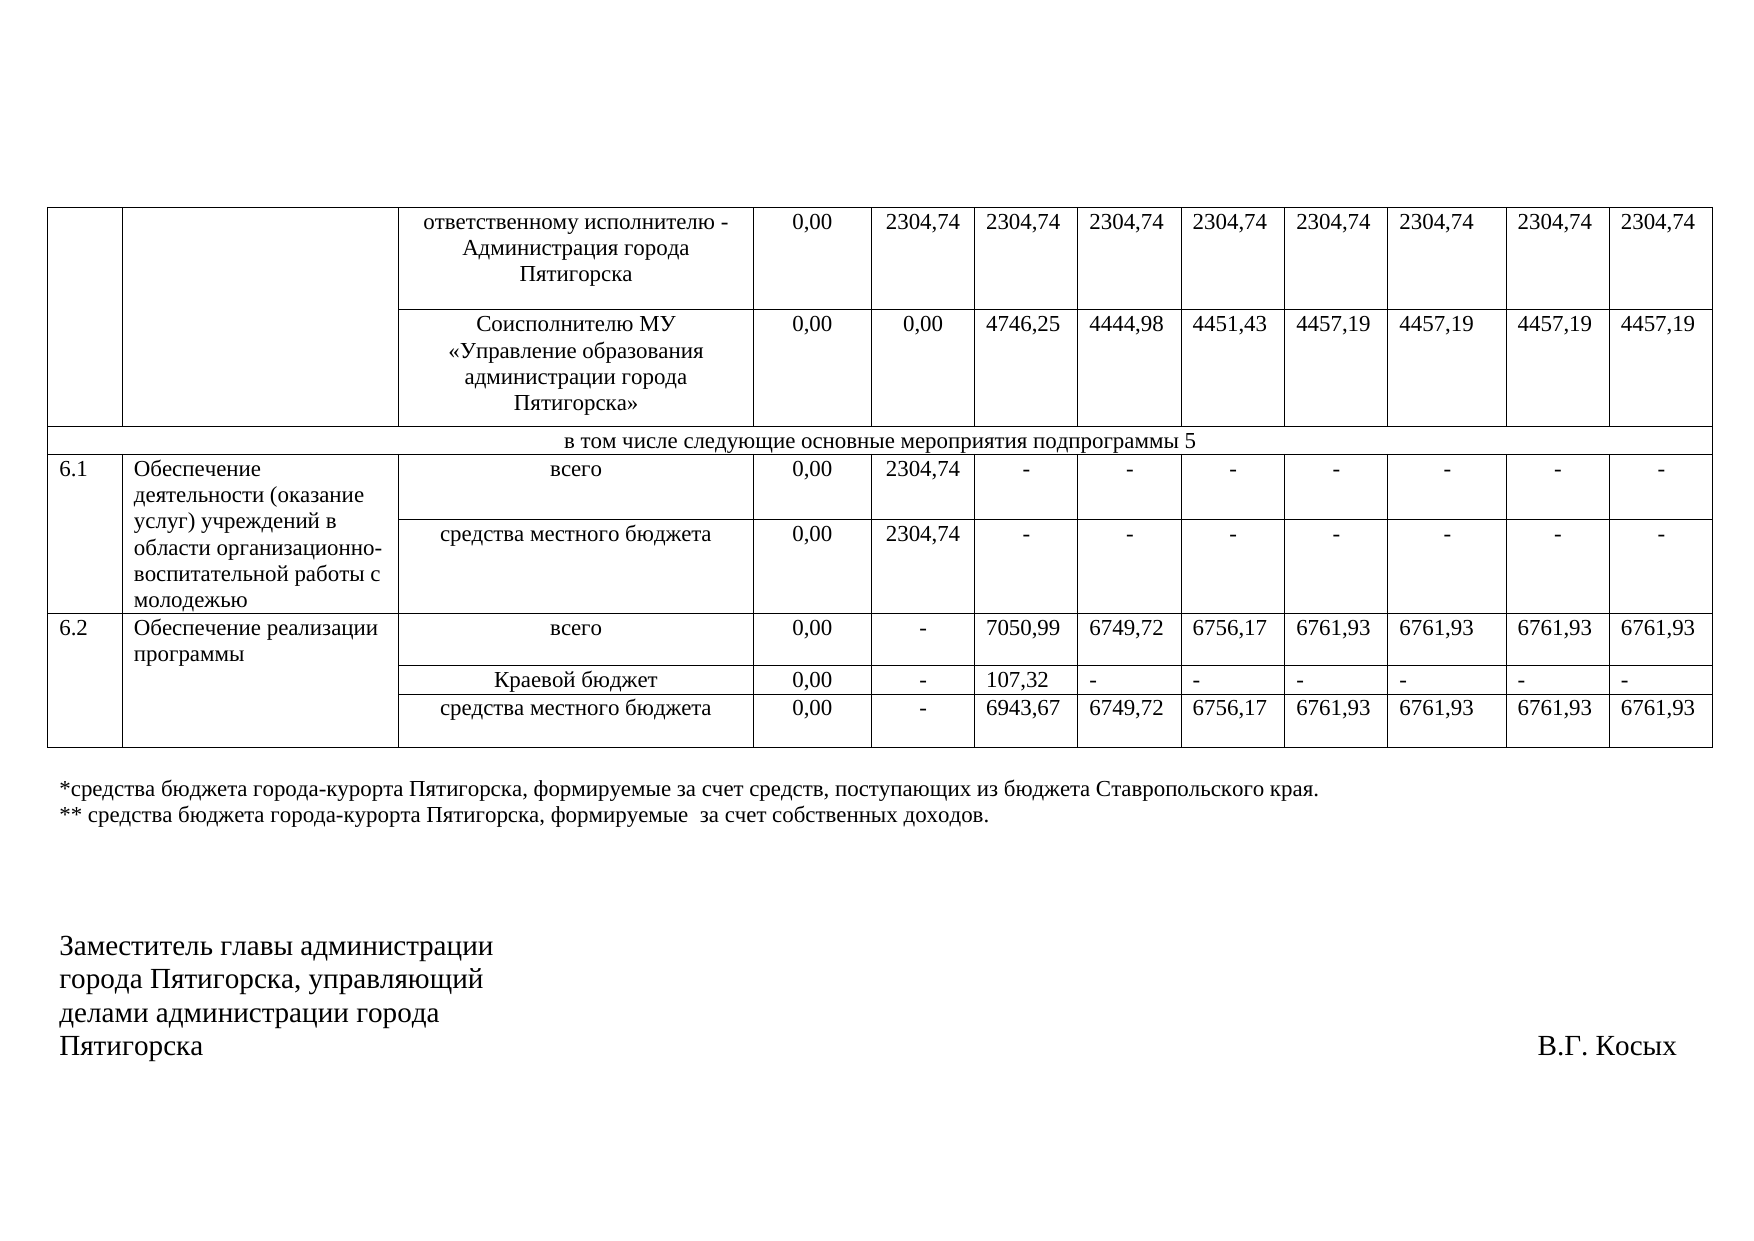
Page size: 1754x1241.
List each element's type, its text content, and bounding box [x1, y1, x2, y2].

table_cell 4457,19 [1610, 310, 1712, 426]
table_cell Обеспечение реализации программы [123, 614, 398, 747]
table_cell 6756,17 [1182, 614, 1284, 665]
table_cell ответственному исполнителю -Администрация города Пятигорска [399, 208, 753, 309]
table_cell - [1507, 520, 1609, 613]
table_cell 6943,67 [975, 695, 1077, 747]
text Пятигорска В.Г. Косых [59, 1028, 1695, 1062]
table_cell Краевой бюджет [399, 666, 753, 693]
table_cell 6761,93 [1610, 614, 1712, 665]
text Заместитель главы администрации [59, 928, 1695, 961]
table_cell - [1078, 666, 1181, 693]
table_cell 2304,74 [1388, 208, 1506, 309]
table_cell 2304,74 [1285, 208, 1387, 309]
table_cell - [1182, 455, 1284, 519]
table_cell 4451,43 [1182, 310, 1284, 426]
table_cell - [1388, 520, 1506, 613]
table_cell 4746,25 [975, 310, 1077, 426]
table_cell 107,32 [975, 666, 1077, 693]
table_cell 2304,74 [872, 208, 974, 309]
table_cell 0,00 [754, 208, 871, 309]
table_cell 0,00 [754, 455, 871, 519]
table_cell 0,00 [754, 666, 871, 693]
table_cell всего [399, 614, 753, 665]
table_cell - [975, 455, 1077, 519]
table_cell 6756,17 [1182, 695, 1284, 747]
table_cell 6749,72 [1078, 614, 1181, 665]
table_cell 2304,74 [872, 520, 974, 613]
table_cell - [872, 614, 974, 665]
table_cell - [1182, 666, 1284, 693]
table_cell 6749,72 [1078, 695, 1181, 747]
table_cell 6761,93 [1507, 695, 1609, 747]
table_cell 6.2 [48, 614, 122, 747]
table_cell - [1507, 666, 1609, 693]
table_cell в том числе следующие основные мероприятия подпрограммы 5 [48, 427, 1712, 454]
table_cell средства местного бюджета [399, 695, 753, 747]
table_cell - [1182, 520, 1284, 613]
text делами администрации города [59, 995, 1695, 1028]
table_cell 4457,19 [1388, 310, 1506, 426]
table_cell - [872, 695, 974, 747]
table_cell - [1285, 520, 1387, 613]
table_cell 6761,93 [1285, 614, 1387, 665]
table_cell - [1507, 455, 1609, 519]
table_cell 6761,93 [1388, 695, 1506, 747]
table_cell 6761,93 [1507, 614, 1609, 665]
table_cell средства местного бюджета [399, 520, 753, 613]
table_cell - [1610, 455, 1712, 519]
table_cell 0,00 [754, 695, 871, 747]
text города Пятигорска, управляющий [59, 961, 1695, 995]
table_cell 2304,74 [975, 208, 1077, 309]
table_cell 4444,98 [1078, 310, 1181, 426]
table_cell - [1610, 520, 1712, 613]
table_cell - [872, 666, 974, 693]
table_cell 4457,19 [1285, 310, 1387, 426]
table_cell всего [399, 455, 753, 519]
text *средства бюджета города-курорта Пятигорска, формируемые за счет средств, поступающих из бюджета Ставропольского края. [59, 774, 1695, 801]
table_cell Соисполнителю МУ «Управление образования администрации города Пятигорска» [399, 310, 753, 426]
table_cell - [1285, 666, 1387, 693]
table_cell - [1285, 455, 1387, 519]
text ** средства бюджета города-курорта Пятигорска, формируемые за счет собственных доходов. [59, 801, 1695, 827]
table_cell - [975, 520, 1077, 613]
table_cell 2304,74 [872, 455, 974, 519]
table_cell 6761,93 [1388, 614, 1506, 665]
table_cell 6761,93 [1285, 695, 1387, 747]
table_cell 0,00 [754, 520, 871, 613]
table_cell 0,00 [754, 310, 871, 426]
table_cell 0,00 [754, 614, 871, 665]
table_cell - [1388, 455, 1506, 519]
table_cell Обеспечение деятельности (оказание услуг) учреждений в области организационно-воспитательной работы с молодежью [123, 455, 398, 613]
table_cell 2304,74 [1507, 208, 1609, 309]
table_cell - [1610, 666, 1712, 693]
table_cell 2304,74 [1610, 208, 1712, 309]
table_cell - [1078, 455, 1181, 519]
table_cell - [1078, 520, 1181, 613]
table_cell 7050,99 [975, 614, 1077, 665]
table_cell 6.1 [48, 455, 122, 613]
table_cell - [1388, 666, 1506, 693]
table_cell 4457,19 [1507, 310, 1609, 426]
table_cell 2304,74 [1182, 208, 1284, 309]
table_cell 6761,93 [1610, 695, 1712, 747]
table_cell 2304,74 [1078, 208, 1181, 309]
table_cell 0,00 [872, 310, 974, 426]
